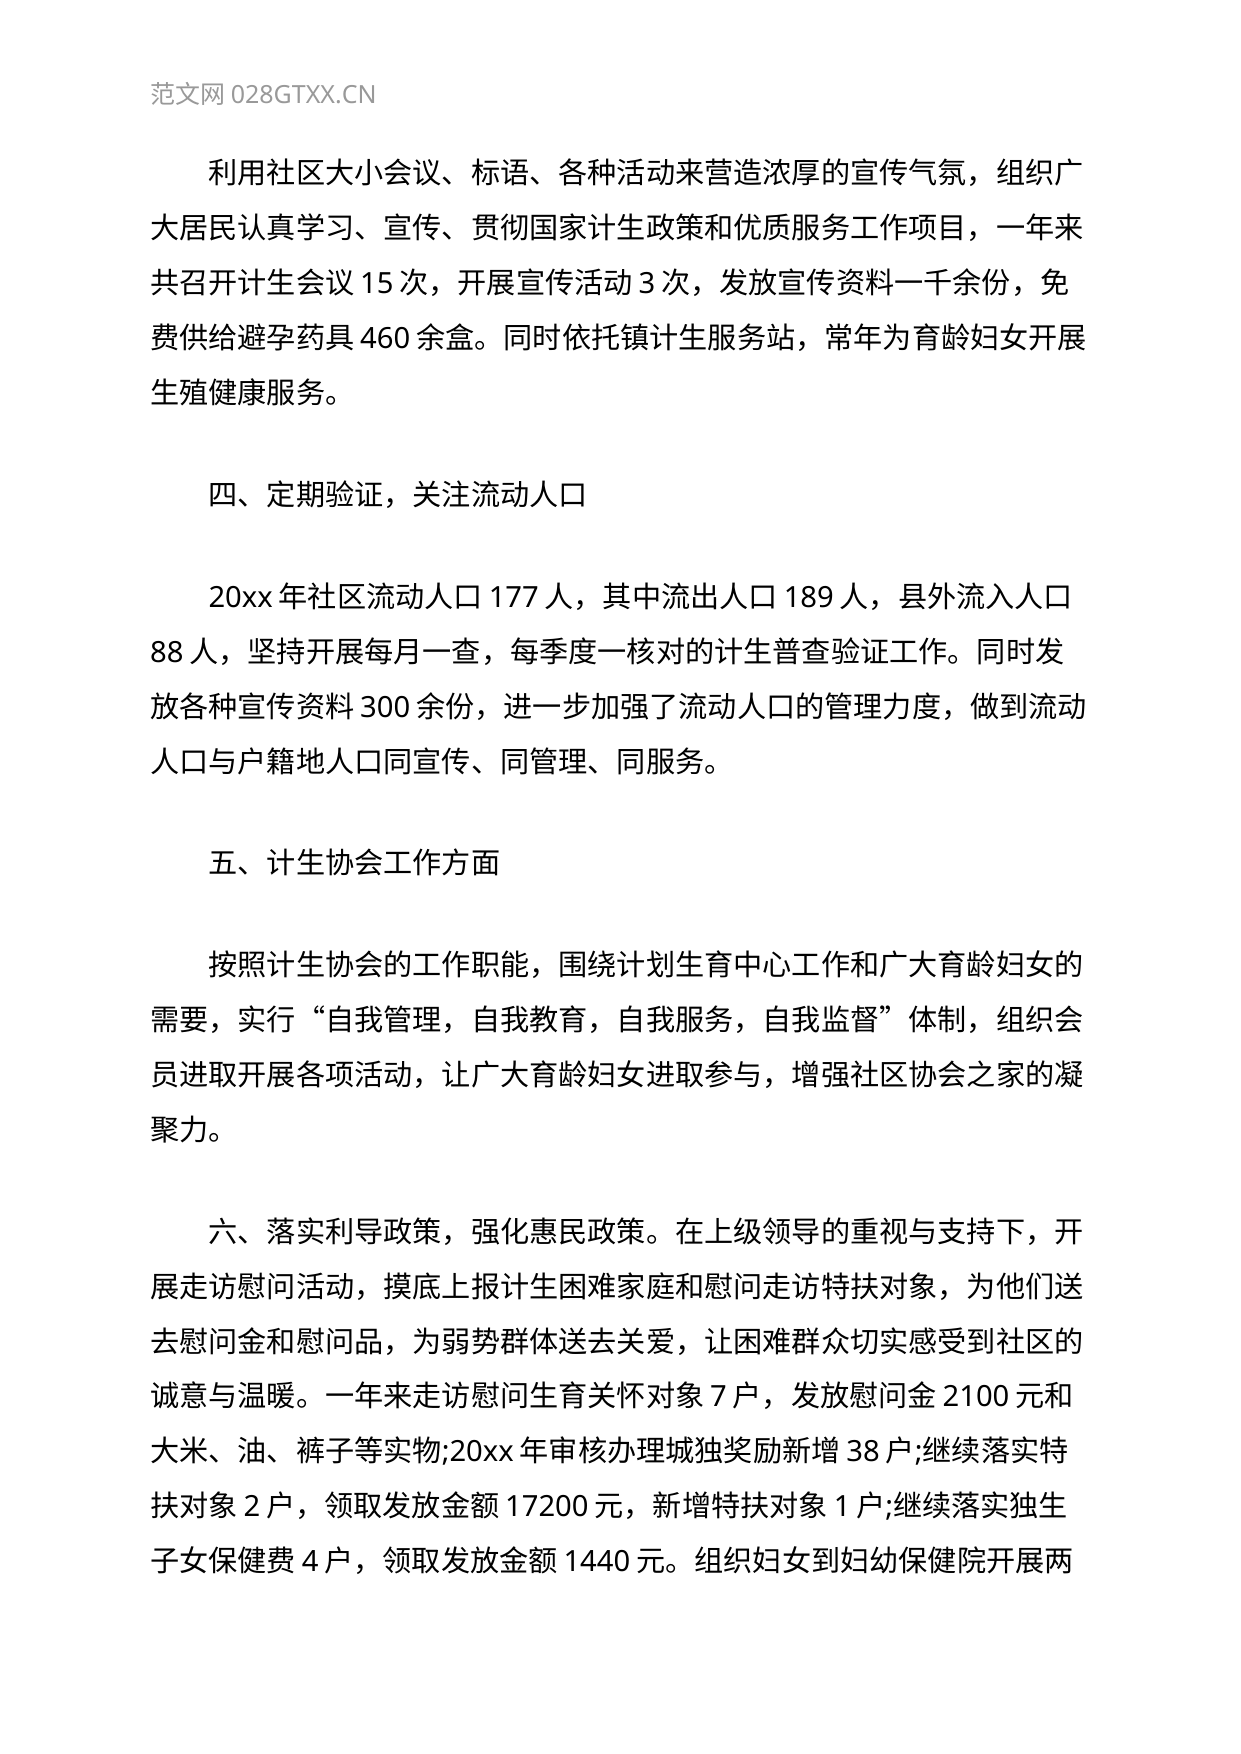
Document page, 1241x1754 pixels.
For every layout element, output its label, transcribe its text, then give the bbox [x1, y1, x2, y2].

text 按照计生协会的工作职能，围绕计划生育中心工作和广大育龄妇女的需要，实行“自我管理，自我教育，自我服务，自我监督”体制，组织会员进取开展各项活动，让广大育龄妇女进取参与，增强社区协会之家的凝聚力。 [150, 942, 1090, 1149]
text 五、计生协会工作方面 [150, 840, 1090, 882]
text 20xx年社区流动人口177人，其中流出人口189人，县外流入人口88人，坚持开展每月一查，每季度一核对的计生普查验证工作。同时发放各种宣传资料300余份，进一步加强了流动人口的管理力度，做到流动人口与户籍地人口同宣传、同管理、同服务。 [150, 573, 1090, 781]
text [150, 1208, 1090, 1580]
text 利用社区大小会议、标语、各种活动来营造浓厚的宣传气氛，组织广大居民认真学习、宣传、贯彻国家计生政策和优质服务工作项目，一年来共召开计生会议15次，开展宣传活动3次，发放宣传资料一千余份，免费供给避孕药具460余盒。同时依托镇计生服务站，常年为育龄妇女开展生殖健康服务。 [150, 150, 1090, 412]
text 四、定期验证，关注流动人口 [150, 472, 1090, 514]
